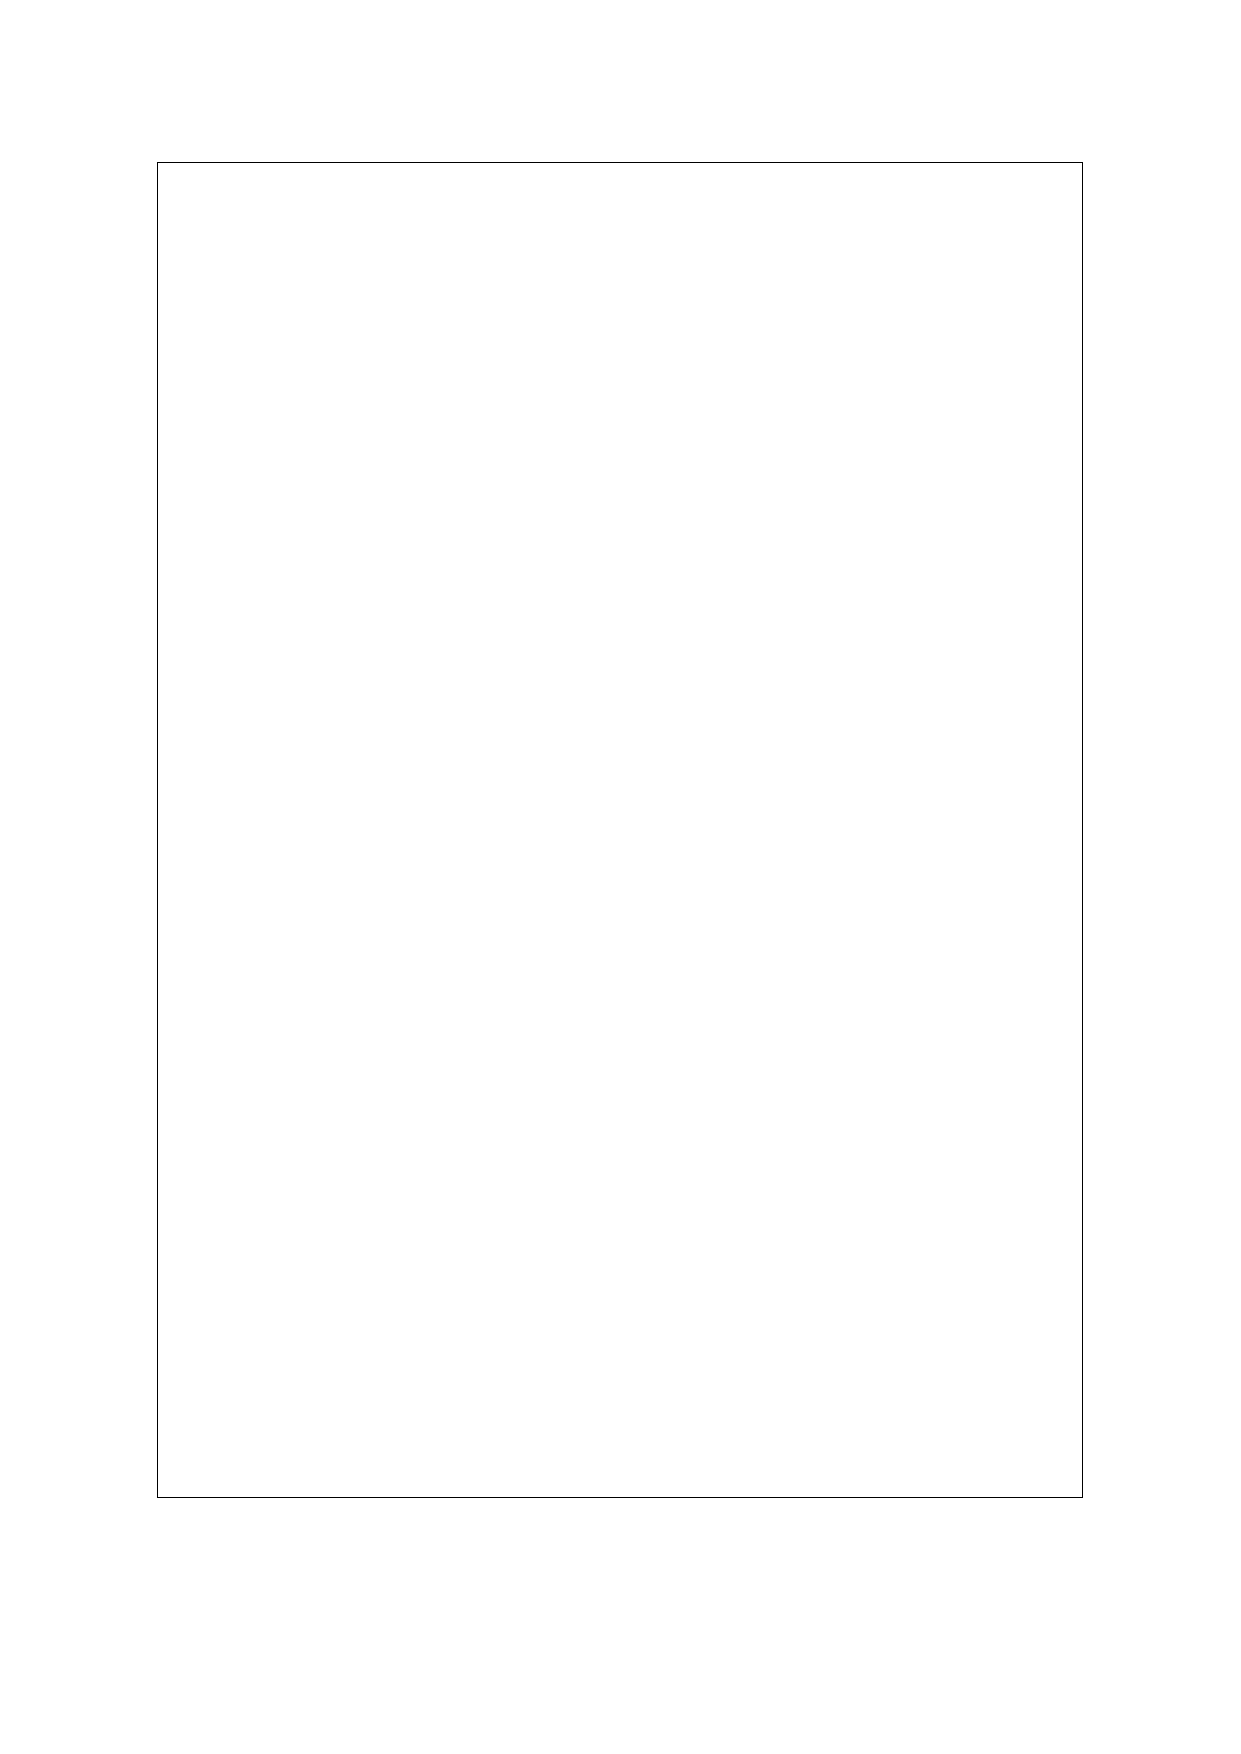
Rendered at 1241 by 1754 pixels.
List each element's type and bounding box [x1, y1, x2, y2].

table_cell [158, 163, 1082, 1497]
